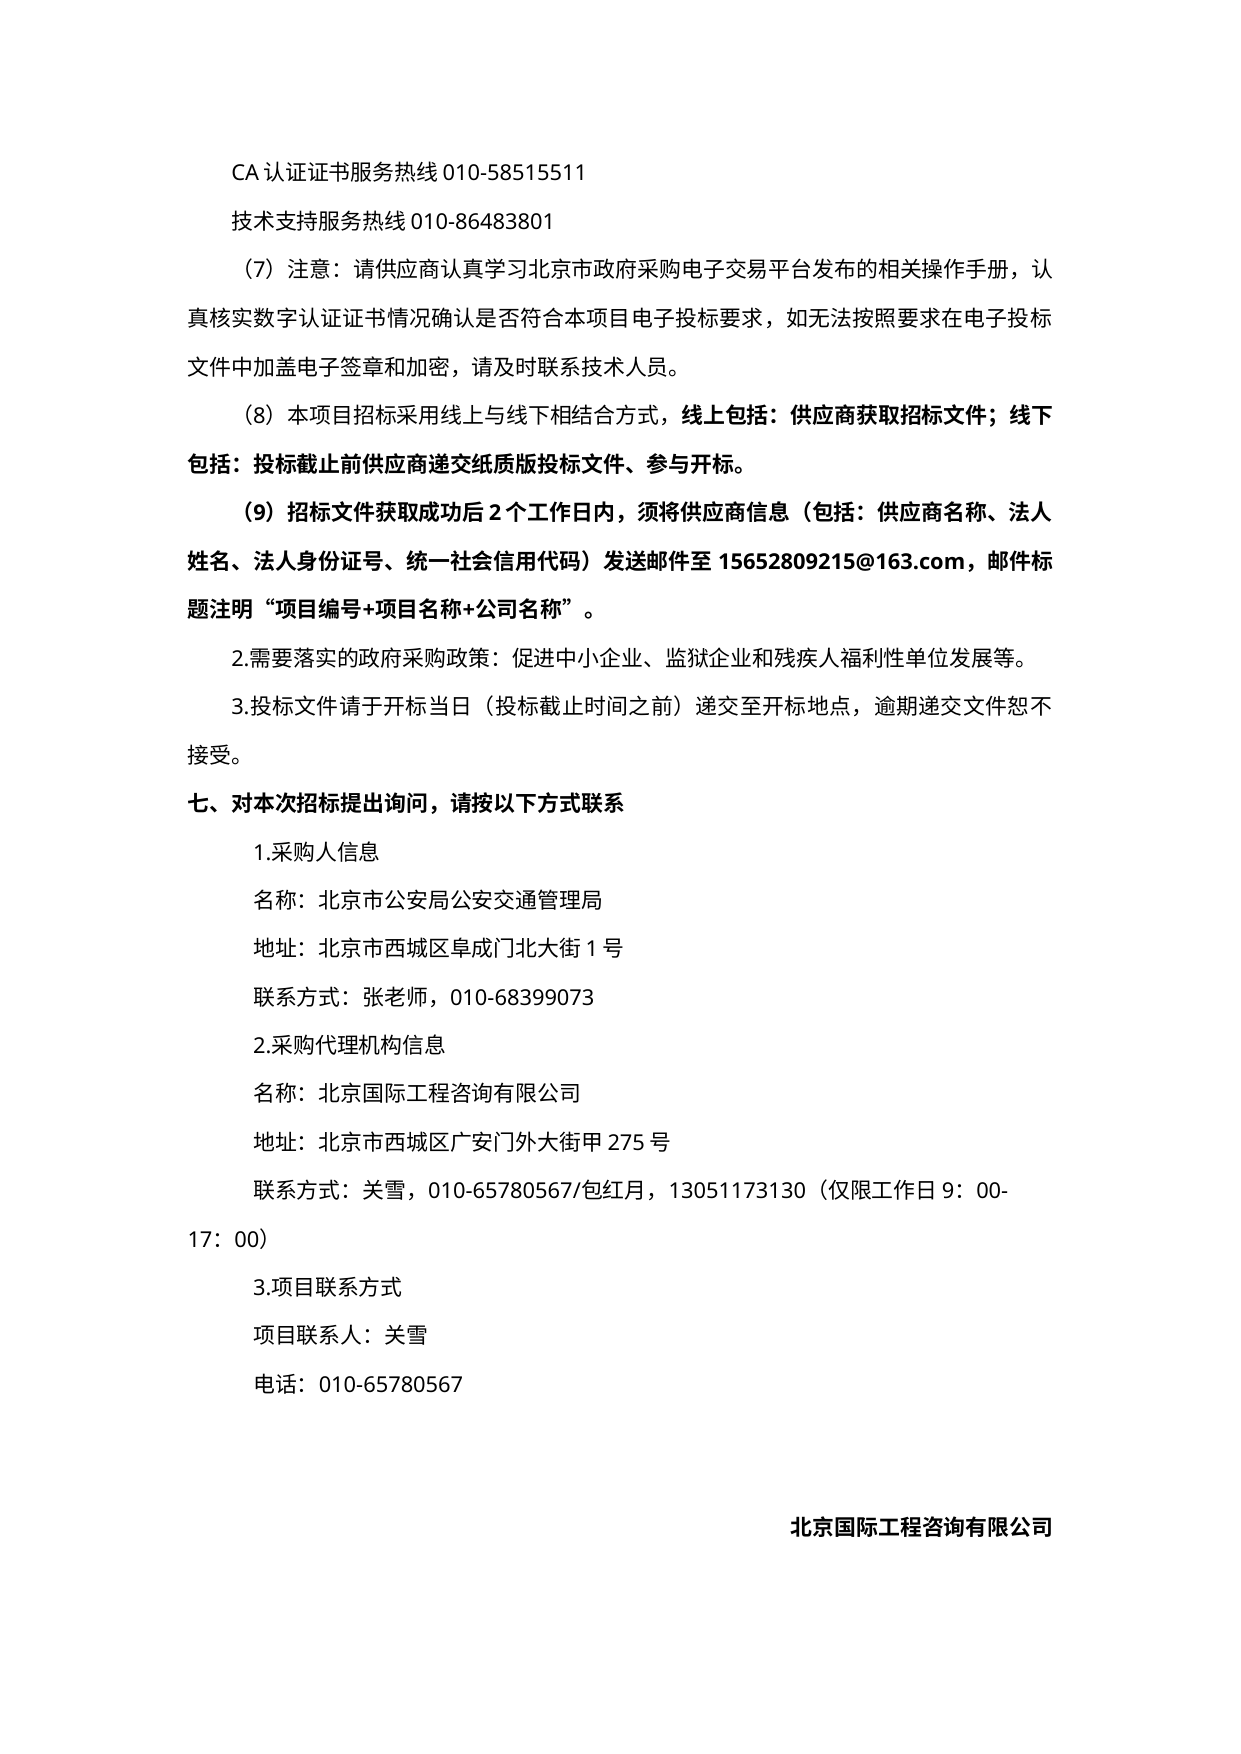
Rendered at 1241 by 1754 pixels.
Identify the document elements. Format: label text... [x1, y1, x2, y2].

text 联系方式：关雪，010-65780567/包红月，13051173130（仅限工作日9：00-17：00） [187, 1173, 1053, 1254]
text 电话：010-65780567 [187, 1366, 1053, 1399]
subtitle 七、对本次招标提出询问，请按以下方式联系 [187, 786, 1053, 818]
list CA认证证书服务热线010-58515511 [187, 155, 1053, 188]
text 3.项目联系方式 [187, 1270, 1053, 1302]
list 技术支持服务热线010-86483801 [187, 203, 1053, 236]
list 2.需要落实的政府采购政策：促进中小企业、监狱企业和残疾人福利性单位发展等。 [187, 641, 1053, 673]
list （8）本项目招标采用线上与线下相结合方式，线上包括：供应商获取招标文件；线下包括：投标截止前供应商递交纸质版投标文件、参与开标。 [187, 398, 1053, 479]
text 名称：北京国际工程咨询有限公司 [187, 1076, 1053, 1108]
text 联系方式：张老师，010-68399073 [187, 979, 1053, 1012]
list 3.投标文件请于开标当日（投标截止时间之前）递交至开标地点，逾期递交文件恕不接受。 [187, 689, 1053, 770]
text 北京国际工程咨询有限公司 [187, 1509, 1053, 1542]
list （7）注意：请供应商认真学习北京市政府采购电子交易平台发布的相关操作手册，认真核实数字认证证书情况确认是否符合本项目电子投标要求，如无法按照要求在电子投标文件中加盖电子签章和加密，请及时联系技术人员。 [187, 252, 1053, 382]
list （9）招标文件获取成功后2个工作日内，须将供应商信息（包括：供应商名称、法人姓名、法人身份证号、统一社会信用代码）发送邮件至15652809215@163.com，邮件标题注明“项目编号+项目名称+公司名称”。 [187, 495, 1053, 625]
text 名称：北京市公安局公安交通管理局 [187, 883, 1053, 915]
text 项目联系人：关雪 [187, 1318, 1053, 1351]
text 1.采购人信息 [187, 834, 1053, 867]
text 地址：北京市西城区阜成门北大街1号 [187, 931, 1053, 963]
text 2.采购代理机构信息 [187, 1028, 1053, 1060]
text 地址：北京市西城区广安门外大街甲275号 [187, 1124, 1053, 1157]
